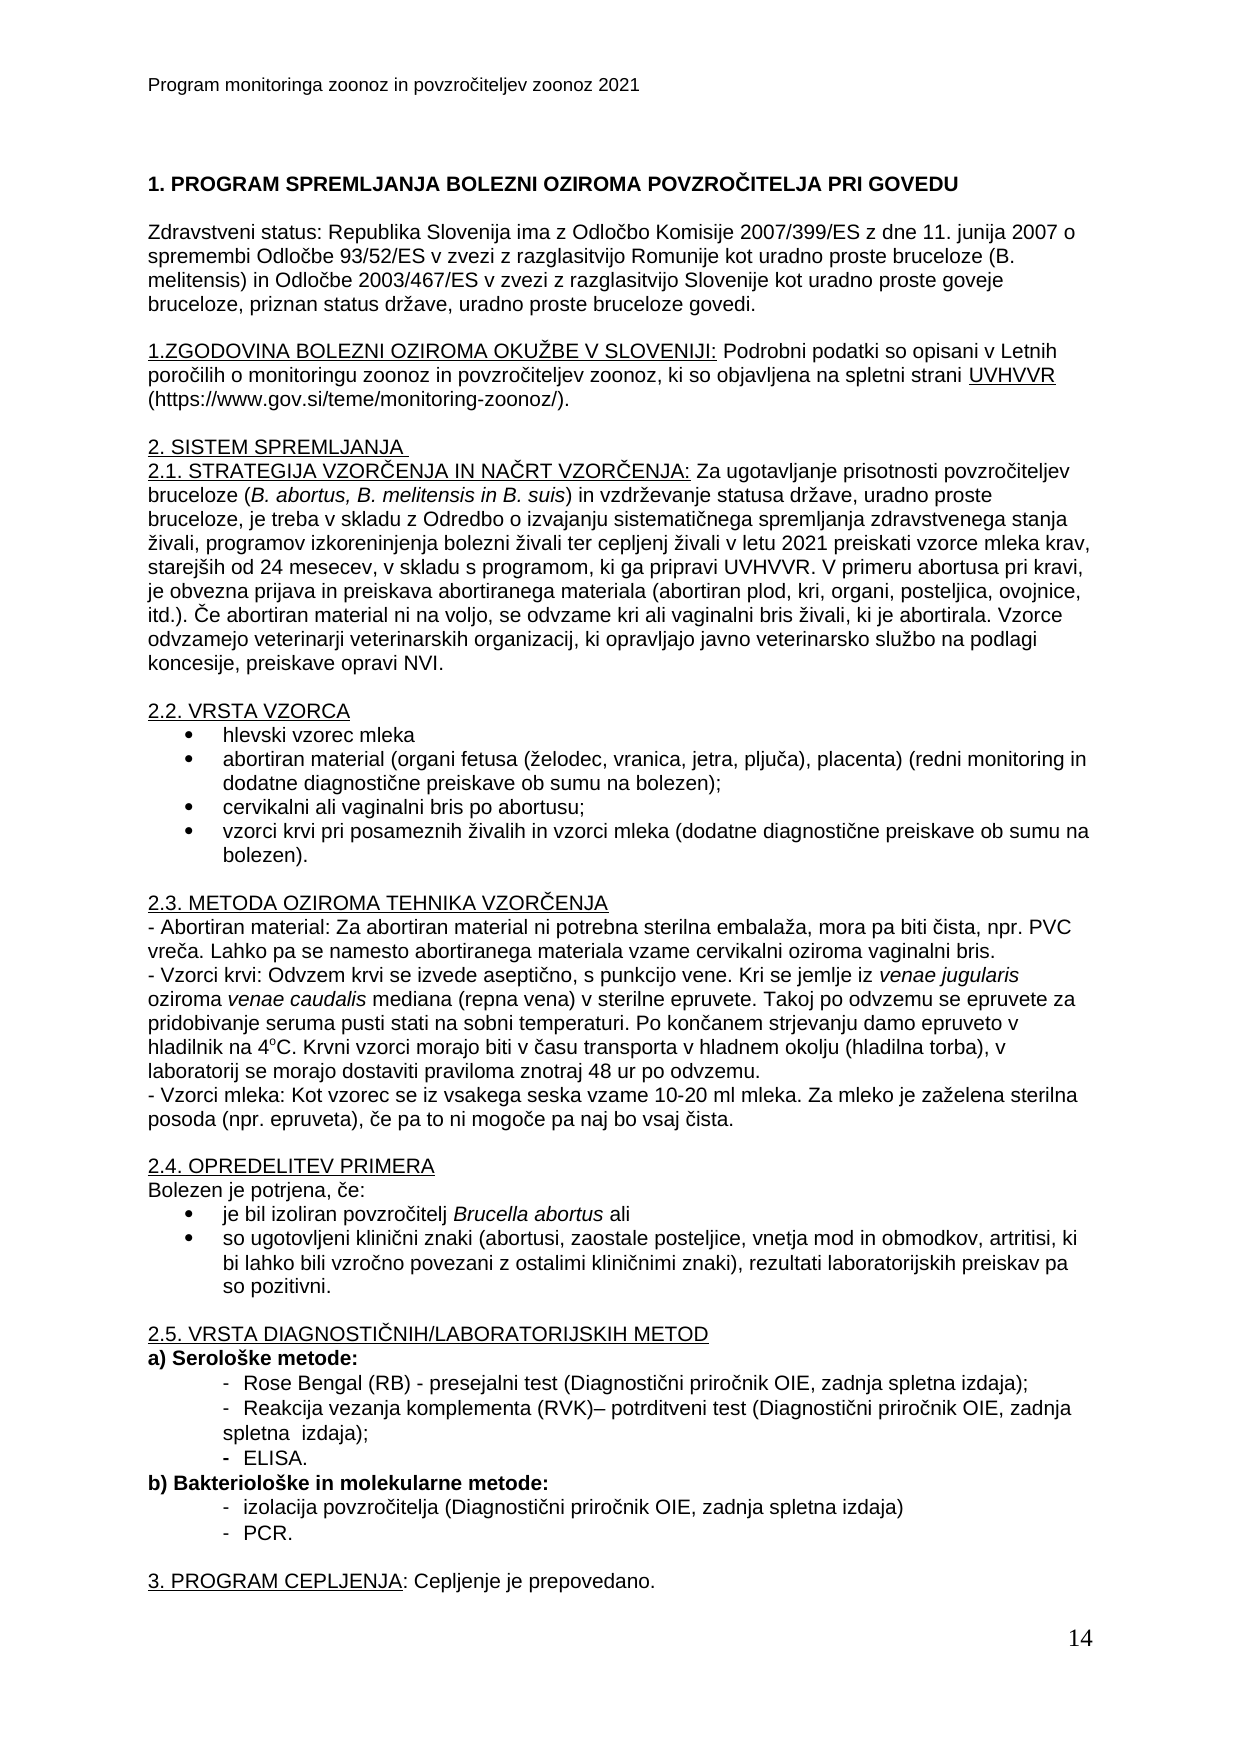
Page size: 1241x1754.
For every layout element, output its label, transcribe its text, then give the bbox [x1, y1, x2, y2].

text 3. PROGRAM CEPLJENJA: Cepljenje je prepovedano. [148, 1569, 1093, 1593]
text - Vzorci krvi: Odvzem krvi se izvede aseptično, s punkcijo vene. Kri se jemlje iz venae jugularis oziroma venae caudalis mediana (repna vena) v sterilne epruvete. Takoj po odvzemu se epruvete za pridobivanje seruma pusti stati na sobni temperaturi. Po končanem strjevanju damo epruveto v hladilnik na 4oC. Krvni vzorci morajo biti v času transporta v hladnem okolju (hladilna torba), v laboratorij se morajo dostaviti praviloma znotraj 48 ur po odvzemu. [148, 963, 1093, 1082]
text 2.1. STRATEGIJA VZORČENJA IN NAČRT VZORČENJA: Za ugotavljanje prisotnosti povzročiteljev bruceloze (B. abortus, B. melitensis in B. suis) in vzdrževanje statusa države, uradno proste bruceloze, je treba v skladu z Odredbo o izvajanju sistematičnega spremljanja zdravstvenega stanja živali, programov izkoreninjenja bolezni živali ter cepljenj živali v letu 2021 preiskati vzorce mleka krav, starejših od 24 mesecev, v skladu s programom, ki ga pripravi UVHVVR. V primeru abortusa pri kravi, je obvezna prijava in preiskava abortiranega materiala (abortiran plod, kri, organi, posteljica, ovojnice, itd.). Če abortiran material ni na voljo, se odvzame kri ali vaginalni bris živali, ki je abortirala. Vzorce odvzamejo veterinarji veterinarskih organizacij, ki opravljajo javno veterinarsko službo na podlagi koncesije, preiskave opravi NVI. [148, 459, 1093, 675]
text b) Bakteriološke in molekularne metode: [148, 1470, 1093, 1494]
list Rose Bengal (RB) - presejalni test (Diagnostični priročnik OIE, zadnja spletna izdaja); [223, 1370, 1093, 1396]
text a) Serološke metode: [148, 1346, 1093, 1370]
list ELISA. [223, 1445, 1093, 1470]
text 2. SISTEM SPREMLJANJA [148, 435, 1093, 459]
text 2.4. OPREDELITEV PRIMERA [148, 1154, 1093, 1178]
text 1.ZGODOVINA BOLEZNI OZIROMA OKUŽBE V SLOVENIJI: Podrobni podatki so opisani v Letnih poročilih o monitoringu zoonoz in povzročiteljev zoonoz, ki so objavljena na spletni strani UVHVVR (https://www.gov.si/teme/monitoring-zoonoz/). [148, 339, 1093, 411]
list cervikalni ali vaginalni bris po abortusu; [185, 795, 1093, 819]
text 2.3. METODA OZIROMA TEHNIKA VZORČENJA [148, 891, 1093, 915]
list Reakcija vezanja komplementa (RVK)– potrditveni test (Diagnostični priročnik OIE, zadnja [223, 1396, 1093, 1421]
text Bolezen je potrjena, če: [148, 1178, 1093, 1202]
text 2.5. VRSTA DIAGNOSTIČNIH/LABORATORIJSKIH METOD [148, 1322, 1093, 1346]
text spletna izdaja); [223, 1421, 1093, 1445]
list hlevski vzorec mleka [185, 723, 1093, 747]
list abortiran material (organi fetusa (želodec, vranica, jetra, pljuča), placenta) (redni monitoring in dodatne diagnostične preiskave ob sumu na bolezen); [185, 747, 1093, 795]
list vzorci krvi pri posameznih živalih in vzorci mleka (dodatne diagnostične preiskave ob sumu na bolezen). [185, 819, 1093, 867]
text 2.2. VRSTA VZORCA [148, 699, 1093, 723]
text - Abortiran material: Za abortiran material ni potrebna sterilna embalaža, mora pa biti čista, npr. PVC vreča. Lahko pa se namesto abortiranega materiala vzame cervikalni oziroma vaginalni bris. [148, 915, 1093, 963]
list so ugotovljeni klinični znaki (abortusi, zaostale posteljice, vnetja mod in obmodkov, artritisi, ki bi lahko bili vzročno povezani z ostalimi kliničnimi znaki), rezultati laboratorijskih preiskav pa so pozitivni. [185, 1226, 1093, 1298]
text 1. PROGRAM SPREMLJANJA BOLEZNI OZIROMA POVZROČITELJA PRI GOVEDU [148, 172, 1093, 196]
list je bil izoliran povzročitelj Brucella abortus ali [185, 1202, 1093, 1226]
list PCR. [223, 1520, 1093, 1545]
text - Vzorci mleka: Kot vzorec se iz vsakega seska vzame 10-20 ml mleka. Za mleko je zaželena sterilna posoda (npr. epruveta), če pa to ni mogoče pa naj bo vsaj čista. [148, 1082, 1093, 1130]
list izolacija povzročitelja (Diagnostični priročnik OIE, zadnja spletna izdaja) [223, 1494, 1093, 1520]
text Zdravstveni status: Republika Slovenija ima z Odločbo Komisije 2007/399/ES z dne 11. junija 2007 o spremembi Odločbe 93/52/ES v zvezi z razglasitvijo Romunije kot uradno proste bruceloze (B. melitensis) in Odločbe 2003/467/ES v zvezi z razglasitvijo Slovenije kot uradno proste goveje bruceloze, priznan status države, uradno proste bruceloze govedi. [148, 219, 1093, 315]
